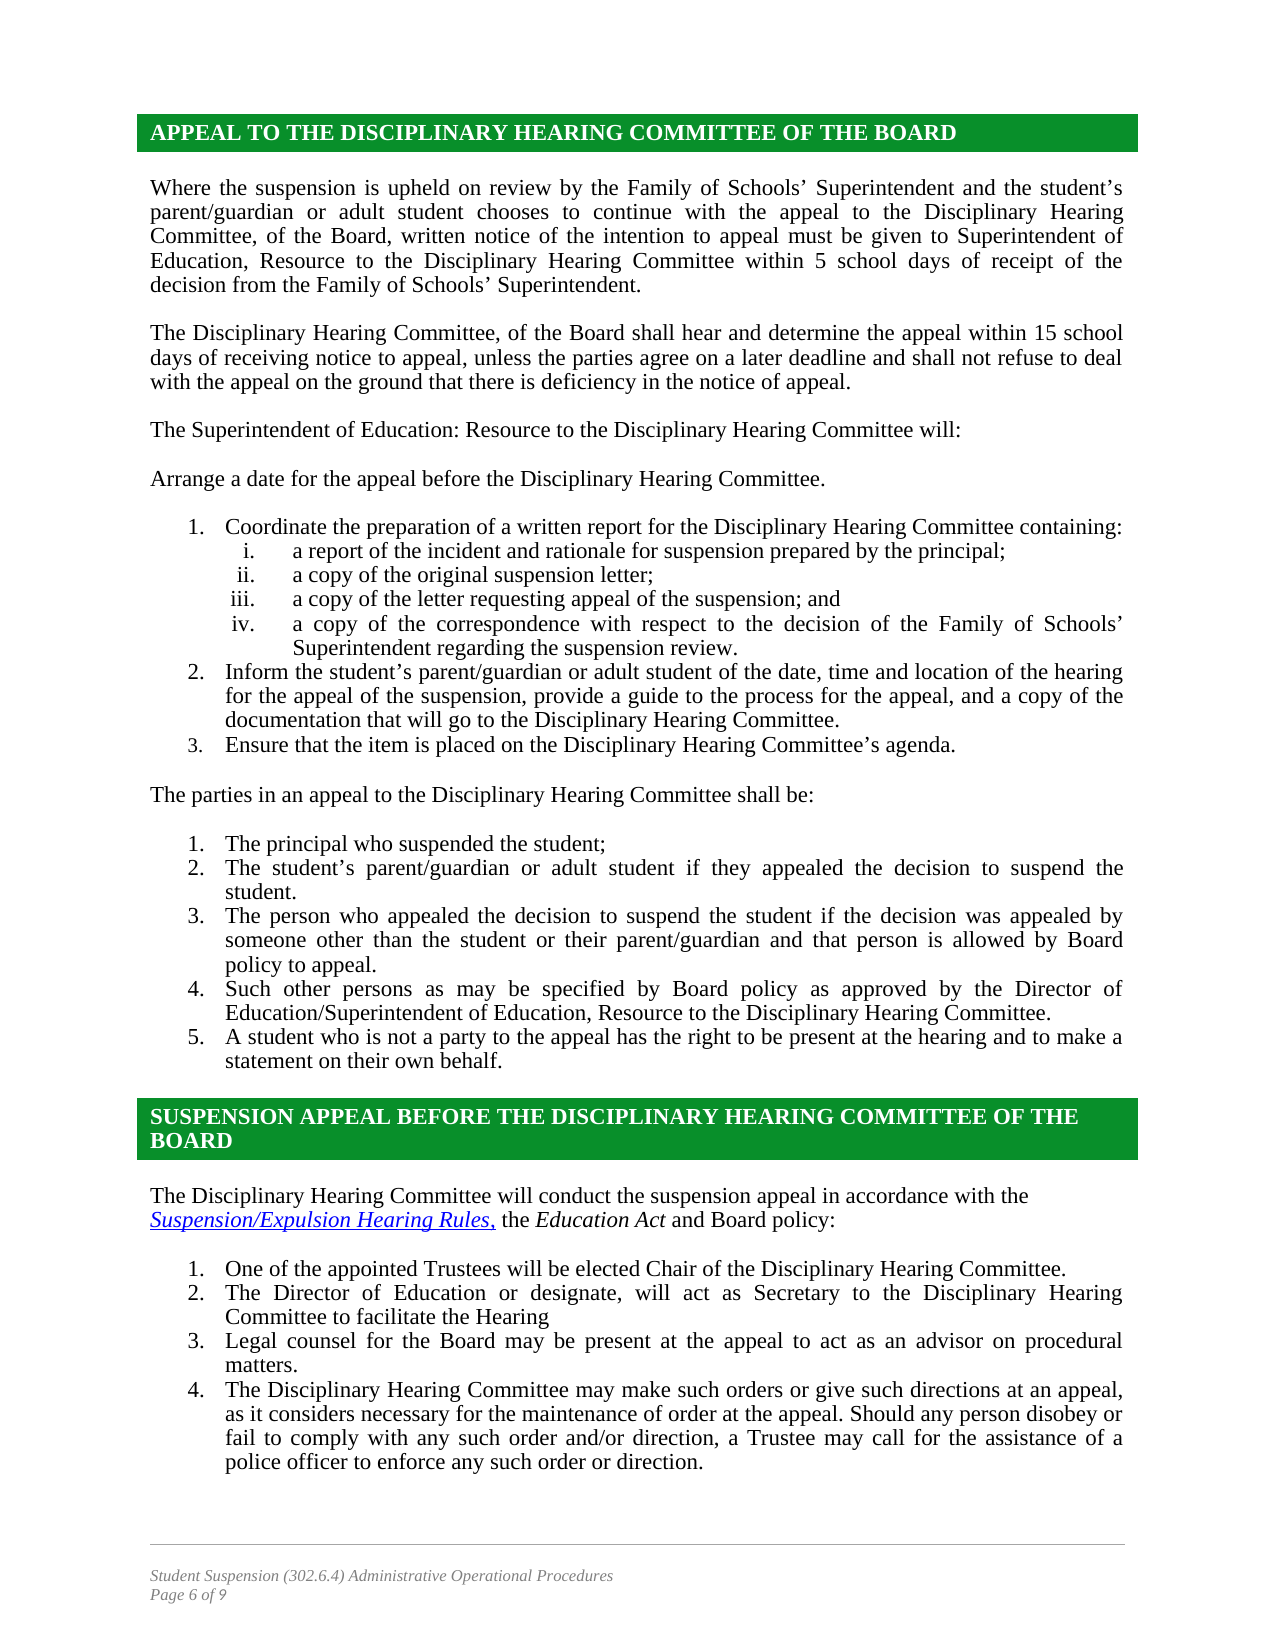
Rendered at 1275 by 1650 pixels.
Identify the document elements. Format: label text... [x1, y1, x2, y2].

list The student’s parent/guardian or adult student if they appealed the decision to suspend the student. [187, 856, 1125, 904]
list The principal who suspended the student; [187, 832, 1125, 856]
list Legal counsel for the Board may be present at the appeal to act as an advisor on procedural matters. [187, 1329, 1125, 1378]
list Ensure that the item is placed on the Disciplinary Hearing Committee’s agenda. [187, 733, 1125, 757]
list Coordinate the preparation of a written report for the Disciplinary Hearing Committee containing: [187, 515, 1125, 539]
text The Disciplinary Hearing Committee will conduct the suspension appeal in accordance with the Suspension/Expulsion Hearing Rules, the Education Act and Board policy: [150, 1184, 1125, 1233]
list a copy of the original suspension letter; [255, 563, 1125, 587]
text The parties in an appeal to the Disciplinary Hearing Committee shall be: [150, 783, 1125, 807]
text The Superintendent of Education: Resource to the Disciplinary Hearing Committee will: [150, 418, 1125, 442]
list a copy of the correspondence with respect to the decision of the Family of Schools’ Superintendent regarding the suspension review. [255, 612, 1125, 660]
list A student who is not a party to the appeal has the right to be present at the hearing and to make a statement on their own behalf. [187, 1025, 1125, 1074]
text APPEAL TO THE DISCIPLINARY HEARING COMMITTEE OF THE BOARD [142, 119, 1133, 147]
list The Director of Education or designate, will act as Secretary to the Disciplinary Hearing Committee to facilitate the Hearing [187, 1281, 1125, 1329]
text Arrange a date for the appeal before the Disciplinary Hearing Committee. [150, 467, 1125, 491]
list Such other persons as may be specified by Board policy as approved by the Director of Education/Superintendent of Education, Resource to the Disciplinary Hearing Committee. [187, 977, 1125, 1025]
list Inform the student’s parent/guardian or adult student of the date, time and location of the hearing for the appeal of the suspension, provide a guide to the process for the appeal, and a copy of the documentation that will go to the Disciplinary Hearing Committee. [187, 660, 1125, 733]
list The Disciplinary Hearing Committee may make such orders or give such directions at an appeal, as it considers necessary for the maintenance of order at the appeal. Should any person disobey or fail to comply with any such order and/or direction, a Trustee may call for the assistance of a police officer to enforce any such order or direction. [187, 1378, 1125, 1475]
list The person who appealed the decision to suspend the student if the decision was appealed by someone other than the student or their parent/guardian and that person is allowed by Board policy to appeal. [187, 904, 1125, 977]
text The Disciplinary Hearing Committee, of the Board shall hear and determine the appeal within 15 school days of receiving notice to appeal, unless the parties agree on a later deadline and shall not refuse to deal with the appeal on the ground that there is deficiency in the notice of appeal. [150, 321, 1125, 394]
list a copy of the letter requesting appeal of the suspension; and [255, 587, 1125, 612]
list a report of the incident and rationale for suspension prepared by the principal; [255, 539, 1125, 563]
text SUSPENSION APPEAL BEFORE THE DISCIPLINARY HEARING COMMITTEE OF THE BOARD [142, 1103, 1133, 1155]
text Where the suspension is upheld on review by the Family of Schools’ Superintendent and the student’s parent/guardian or adult student chooses to continue with the appeal to the Disciplinary Hearing Committee, of the Board, written notice of the intention to appeal must be given to Superintendent of Education, Resource to the Disciplinary Hearing Committee within 5 school days of receipt of the decision from the Family of Schools’ Superintendent. [150, 176, 1125, 297]
list One of the appointed Trustees will be elected Chair of the Disciplinary Hearing Committee. [187, 1257, 1125, 1281]
